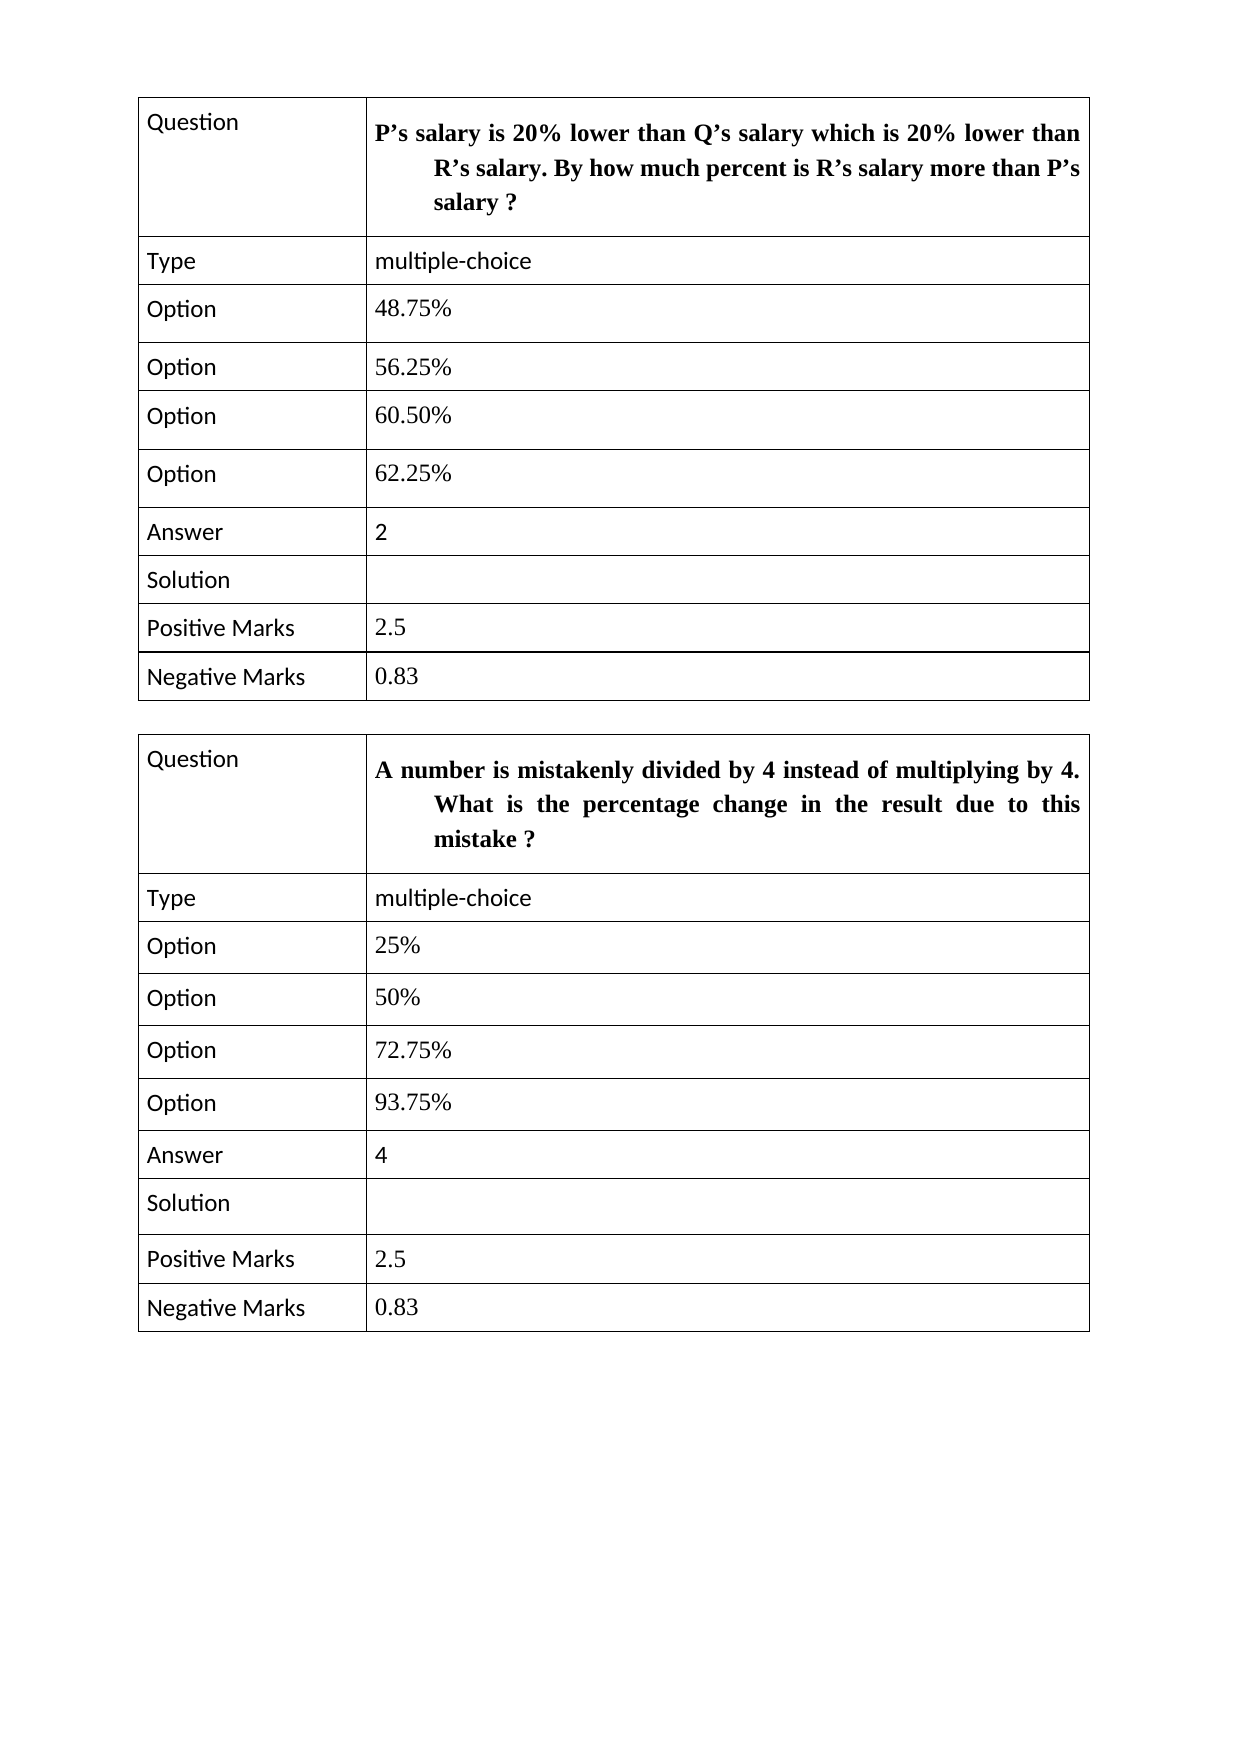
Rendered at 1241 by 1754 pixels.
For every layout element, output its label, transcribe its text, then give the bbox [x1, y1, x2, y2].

table_cell Negative Marks [139, 653, 366, 699]
table_cell 2 [367, 508, 1089, 555]
table_cell 4 [367, 1131, 1089, 1178]
table_cell 0.83 [367, 1284, 1089, 1331]
table_cell Answer [139, 1131, 366, 1178]
table_cell Option [139, 1079, 366, 1130]
table_header Question [139, 735, 366, 873]
table_cell Type [139, 874, 366, 921]
table_cell 0.83 [367, 653, 1089, 699]
table_cell Positive Marks [139, 1235, 366, 1282]
table_cell Option [139, 391, 366, 448]
table_cell 56.25% [367, 343, 1089, 390]
table_header P’s salary is 20% lower than Q’s salary which is 20% lower than R’s salary. By how much percent is R’s salary more than P’s salary ? [367, 98, 1089, 236]
table_cell 2.5 [367, 604, 1089, 651]
table_cell Option [139, 974, 366, 1025]
table_header Question [139, 98, 366, 236]
table_cell 50% [367, 974, 1089, 1025]
table_cell Option [139, 922, 366, 973]
table_cell 25% [367, 922, 1089, 973]
table_cell Solution [139, 1179, 366, 1234]
table_cell multiple-choice [367, 874, 1089, 921]
table_cell 2.5 [367, 1235, 1089, 1282]
table_cell 62.25% [367, 450, 1089, 507]
table_cell Option [139, 343, 366, 390]
table_cell [367, 556, 1089, 603]
table_cell [367, 1179, 1089, 1234]
table_cell 93.75% [367, 1079, 1089, 1130]
table_cell Option [139, 450, 366, 507]
table_cell Type [139, 237, 366, 284]
table_cell Answer [139, 508, 366, 555]
table_cell 60.50% [367, 391, 1089, 448]
table_cell 72.75% [367, 1026, 1089, 1077]
table_header A number is mistakenly divided by 4 instead of multiplying by 4. What is the percentage change in the result due to this mistake ? [367, 735, 1089, 873]
table_cell multiple-choice [367, 237, 1089, 284]
table_cell Positive Marks [139, 604, 366, 651]
table_cell Negative Marks [139, 1284, 366, 1331]
table_cell Solution [139, 556, 366, 603]
table_cell Option [139, 1026, 366, 1077]
table_cell 48.75% [367, 285, 1089, 342]
table_cell Option [139, 285, 366, 342]
